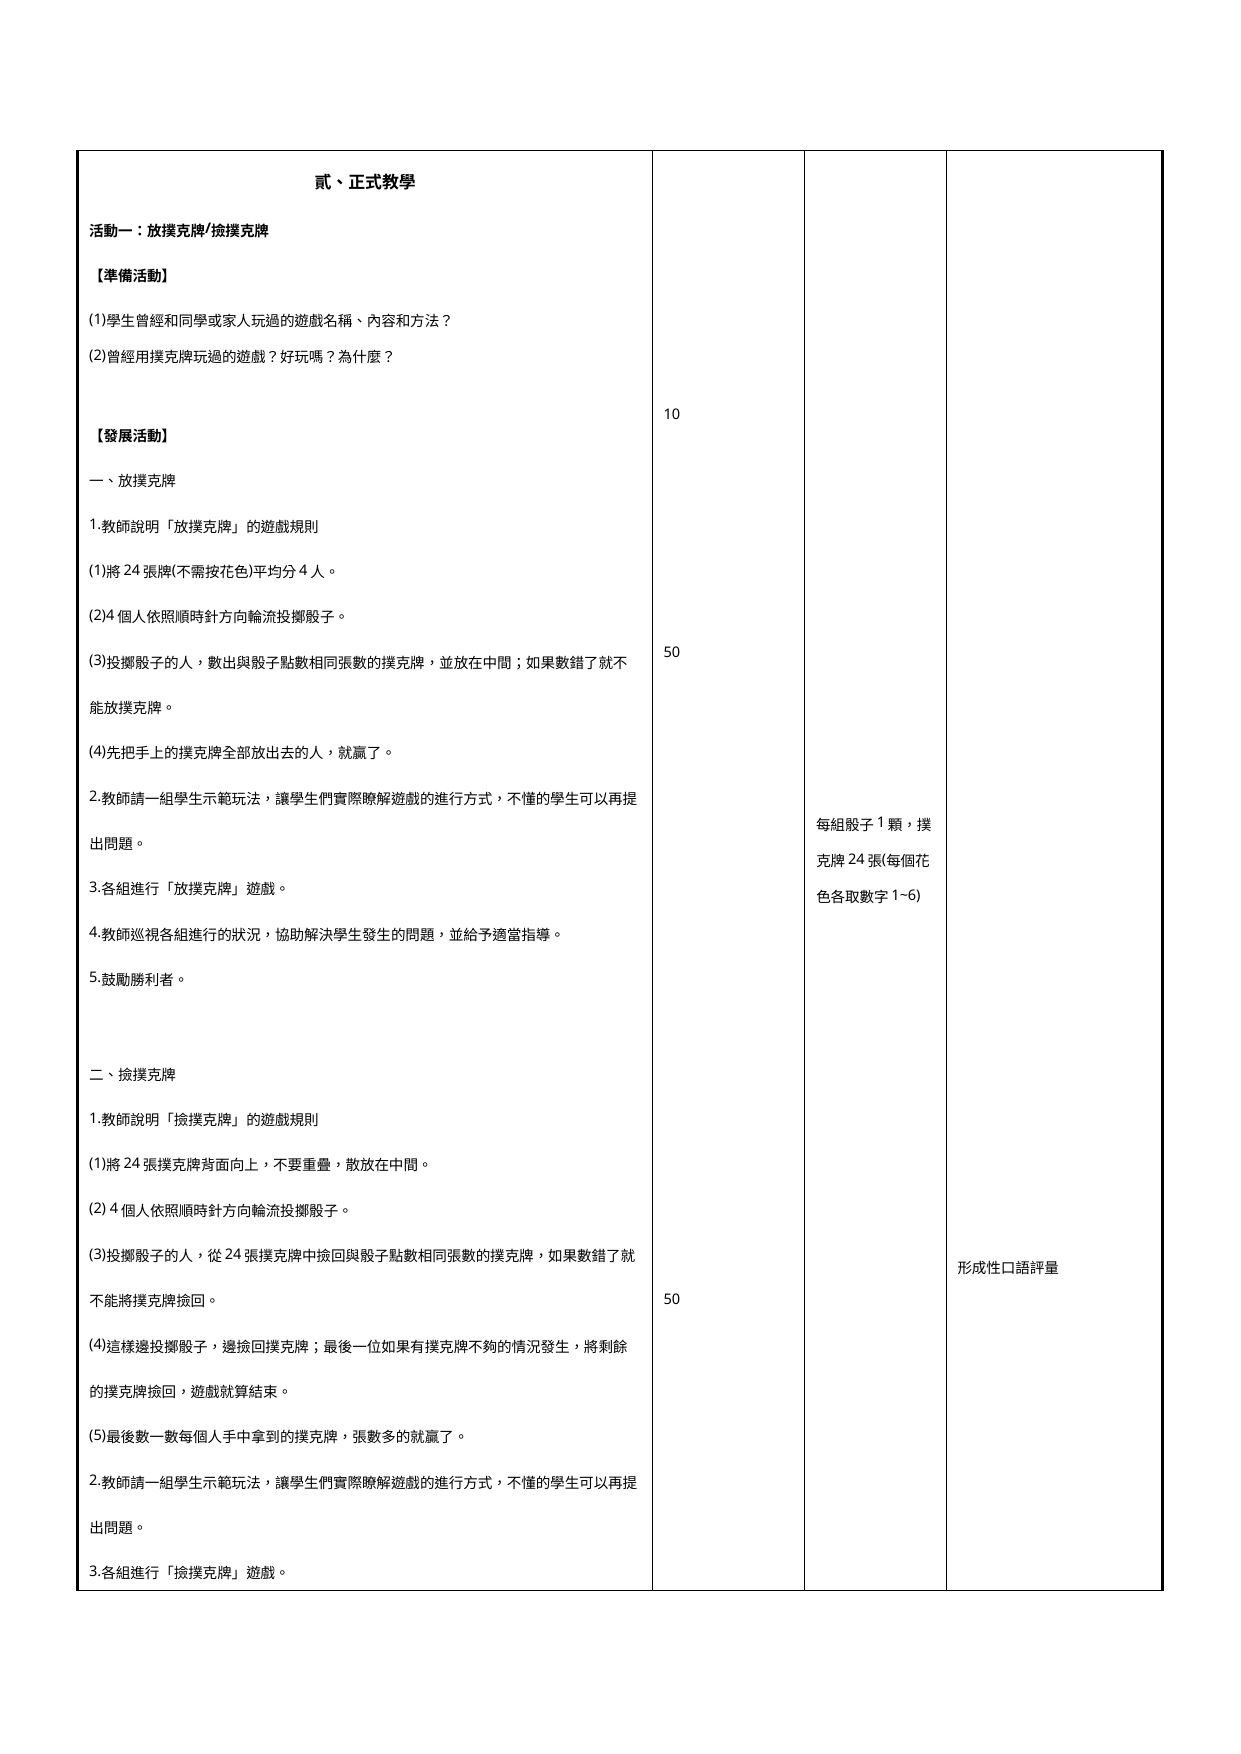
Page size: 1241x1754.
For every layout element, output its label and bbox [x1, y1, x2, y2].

table_cell [805, 151, 946, 1590]
table_cell [79, 151, 652, 1590]
table_cell [947, 151, 1161, 1590]
table_cell [653, 151, 804, 1590]
